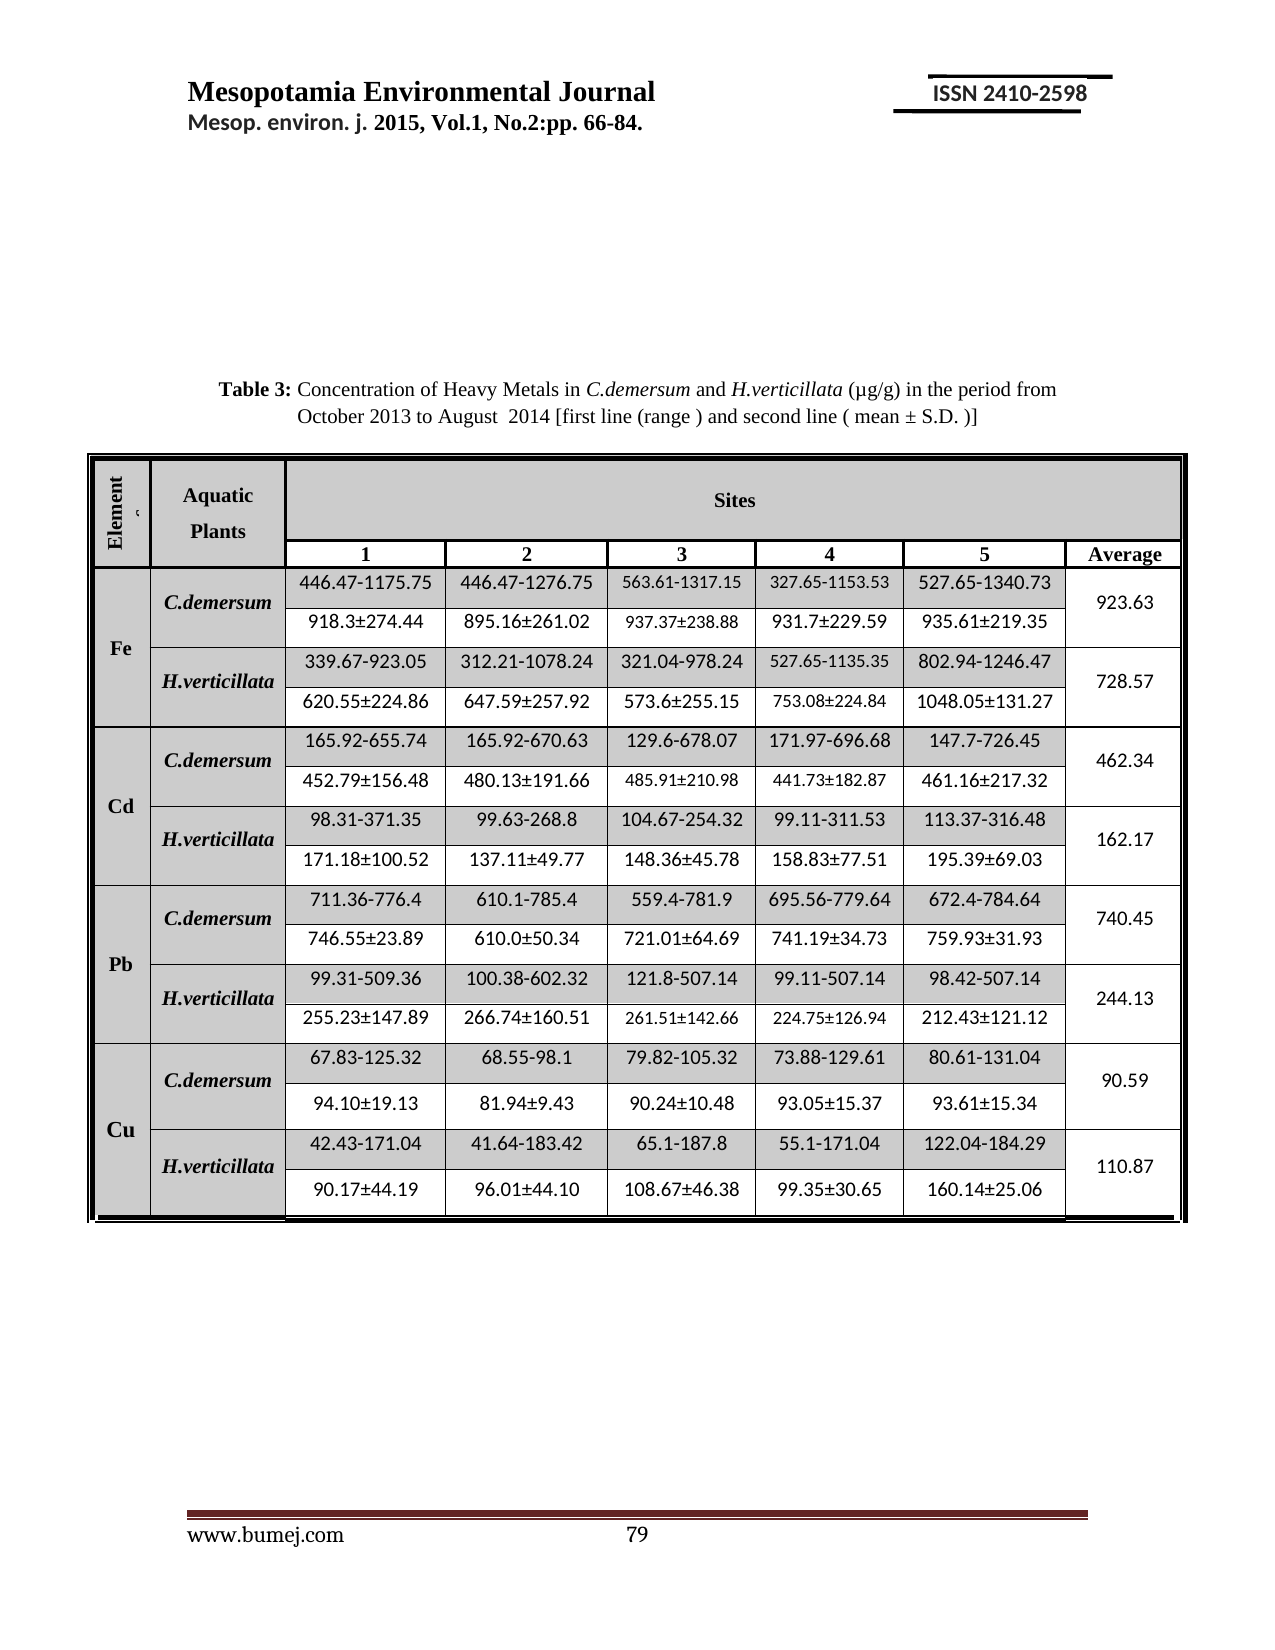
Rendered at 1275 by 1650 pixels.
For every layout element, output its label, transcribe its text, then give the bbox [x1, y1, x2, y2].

table_cell 90.24±10.48 [608, 1084, 755, 1129]
table_cell H.verticillata [151, 807, 285, 885]
table_cell 610.0±50.34 [446, 925, 607, 964]
table_cell 129.6-678.07 [608, 728, 755, 766]
table_cell 98.42-507.14 [904, 965, 1065, 1003]
table_cell 90.59 [1066, 1044, 1180, 1129]
table_cell 148.36±45.78 [608, 846, 755, 885]
table_cell 171.18±100.52 [286, 846, 445, 885]
table_cell 99.35±30.65 [756, 1170, 903, 1215]
table_cell 171.97-696.68 [756, 728, 903, 766]
table_cell 610.1-785.4 [446, 886, 607, 924]
table_cell 620.55±224.86 [286, 688, 445, 726]
table_cell 711.36-776.4 [286, 886, 445, 924]
table_cell 212.43±121.12 [904, 1005, 1065, 1043]
table_cell 99.63-268.8 [446, 807, 607, 845]
table_cell 441.73±182.87 [756, 767, 903, 806]
table_cell 100.38-602.32 [446, 965, 607, 1003]
text Table 3: Concentration of Heavy Metals in C.demersum and H.verticillata (µg/g) in the period from October 2013 to August 2014 [first line (range ) and second line ( mean ± S.D. )] [187, 377, 1088, 428]
table_cell 41.64-183.42 [446, 1130, 607, 1169]
table_cell 104.67-254.32 [608, 807, 755, 845]
table_cell 802.94-1246.47 [904, 648, 1065, 687]
table_cell Cd [95, 728, 150, 885]
table_cell 98.31-371.35 [286, 807, 445, 845]
table_header Sites [287, 461, 1180, 539]
table_cell 108.67±46.38 [608, 1170, 755, 1215]
table_cell 137.11±49.77 [446, 846, 607, 885]
table_cell 480.13±191.66 [446, 767, 607, 806]
table_cell 485.91±210.98 [608, 767, 755, 806]
table_cell 3 [609, 542, 754, 566]
table_cell 1 [287, 542, 444, 566]
table_cell 94.10±19.13 [286, 1084, 445, 1129]
table_cell 446.47-1175.75 [286, 569, 445, 608]
table_cell 918.3±274.44 [286, 609, 445, 647]
table_cell 65.1-187.8 [608, 1130, 755, 1169]
table_cell 80.61-131.04 [904, 1044, 1065, 1083]
table_cell 266.74±160.51 [446, 1005, 607, 1043]
table_cell 759.93±31.93 [904, 925, 1065, 964]
table_cell 461.16±217.32 [904, 767, 1065, 806]
table_cell 93.05±15.37 [756, 1084, 903, 1129]
table_cell 110.87 [1066, 1130, 1180, 1215]
table_cell 81.94±9.43 [446, 1084, 607, 1129]
table_cell 99.11-311.53 [756, 807, 903, 845]
table_cell 255.23±147.89 [286, 1005, 445, 1043]
table_cell C.demersum [151, 886, 285, 964]
table_header Aquatic Plants [152, 461, 284, 566]
table_cell 67.83-125.32 [286, 1044, 445, 1083]
table_cell 527.65-1135.35 [756, 648, 903, 687]
table_cell 746.55±23.89 [286, 925, 445, 964]
table_cell 753.08±224.84 [756, 688, 903, 726]
table_cell C.demersum [151, 569, 285, 647]
table_cell 895.16±261.02 [446, 609, 607, 647]
table_header Elements [95, 461, 149, 566]
table_cell 165.92-655.74 [286, 728, 445, 766]
table_cell 195.39±69.03 [904, 846, 1065, 885]
table_cell 147.7-726.45 [904, 728, 1065, 766]
table_cell 165.92-670.63 [446, 728, 607, 766]
table_cell 99.31-509.36 [286, 965, 445, 1003]
table_cell 931.7±229.59 [756, 609, 903, 647]
table_cell 563.61-1317.15 [608, 569, 755, 608]
table_cell 462.34 [1066, 728, 1180, 806]
table_cell H.verticillata [151, 648, 285, 726]
table_cell Average [1067, 542, 1180, 566]
table_cell Fe [95, 569, 150, 726]
table_cell 224.75±126.94 [756, 1005, 903, 1043]
table_cell 321.04-978.24 [608, 648, 755, 687]
table_cell 160.14±25.06 [904, 1170, 1065, 1215]
table_cell Cu [95, 1044, 150, 1215]
table_cell 73.88-129.61 [756, 1044, 903, 1083]
table_cell 99.11-507.14 [756, 965, 903, 1003]
table_cell 162.17 [1066, 807, 1180, 885]
table_cell 113.37-316.48 [904, 807, 1065, 845]
table_cell 90.17±44.19 [286, 1170, 445, 1215]
table_cell 935.61±219.35 [904, 609, 1065, 647]
table_cell 5 [905, 542, 1064, 566]
table_cell 672.4-784.64 [904, 886, 1065, 924]
table_cell 1048.05±131.27 [904, 688, 1065, 726]
table_cell 55.1-171.04 [756, 1130, 903, 1169]
table_cell 68.55-98.1 [446, 1044, 607, 1083]
table_cell C.demersum [151, 728, 285, 806]
table_cell 721.01±64.69 [608, 925, 755, 964]
table_cell 327.65-1153.53 [756, 569, 903, 608]
table_cell 573.6±255.15 [608, 688, 755, 726]
table_cell 923.63 [1066, 569, 1180, 647]
table_cell 93.61±15.34 [904, 1084, 1065, 1129]
table_cell C.demersum [151, 1044, 285, 1129]
table_cell 158.83±77.51 [756, 846, 903, 885]
table_cell 452.79±156.48 [286, 767, 445, 806]
table_cell 741.19±34.73 [756, 925, 903, 964]
table_cell 79.82-105.32 [608, 1044, 755, 1083]
table_cell 446.47-1276.75 [446, 569, 607, 608]
table_cell 42.43-171.04 [286, 1130, 445, 1169]
table_cell 740.45 [1066, 886, 1180, 964]
table_cell 122.04-184.29 [904, 1130, 1065, 1169]
table_cell 647.59±257.92 [446, 688, 607, 726]
table_cell 695.56-779.64 [756, 886, 903, 924]
table_cell 312.21-1078.24 [446, 648, 607, 687]
table_cell 4 [757, 542, 902, 566]
table_cell 527.65-1340.73 [904, 569, 1065, 608]
table_cell Pb [95, 886, 150, 1043]
table_cell 244.13 [1066, 965, 1180, 1043]
table_cell 339.67-923.05 [286, 648, 445, 687]
table_cell 96.01±44.10 [446, 1170, 607, 1215]
table_cell 261.51±142.66 [608, 1005, 755, 1043]
table_cell 937.37±238.88 [608, 609, 755, 647]
table_cell H.verticillata [151, 965, 285, 1043]
table_cell 559.4-781.9 [608, 886, 755, 924]
table_cell H.verticillata [151, 1130, 285, 1215]
table_cell 728.57 [1066, 648, 1180, 726]
table_cell 2 [447, 542, 606, 566]
table_cell 121.8-507.14 [608, 965, 755, 1003]
